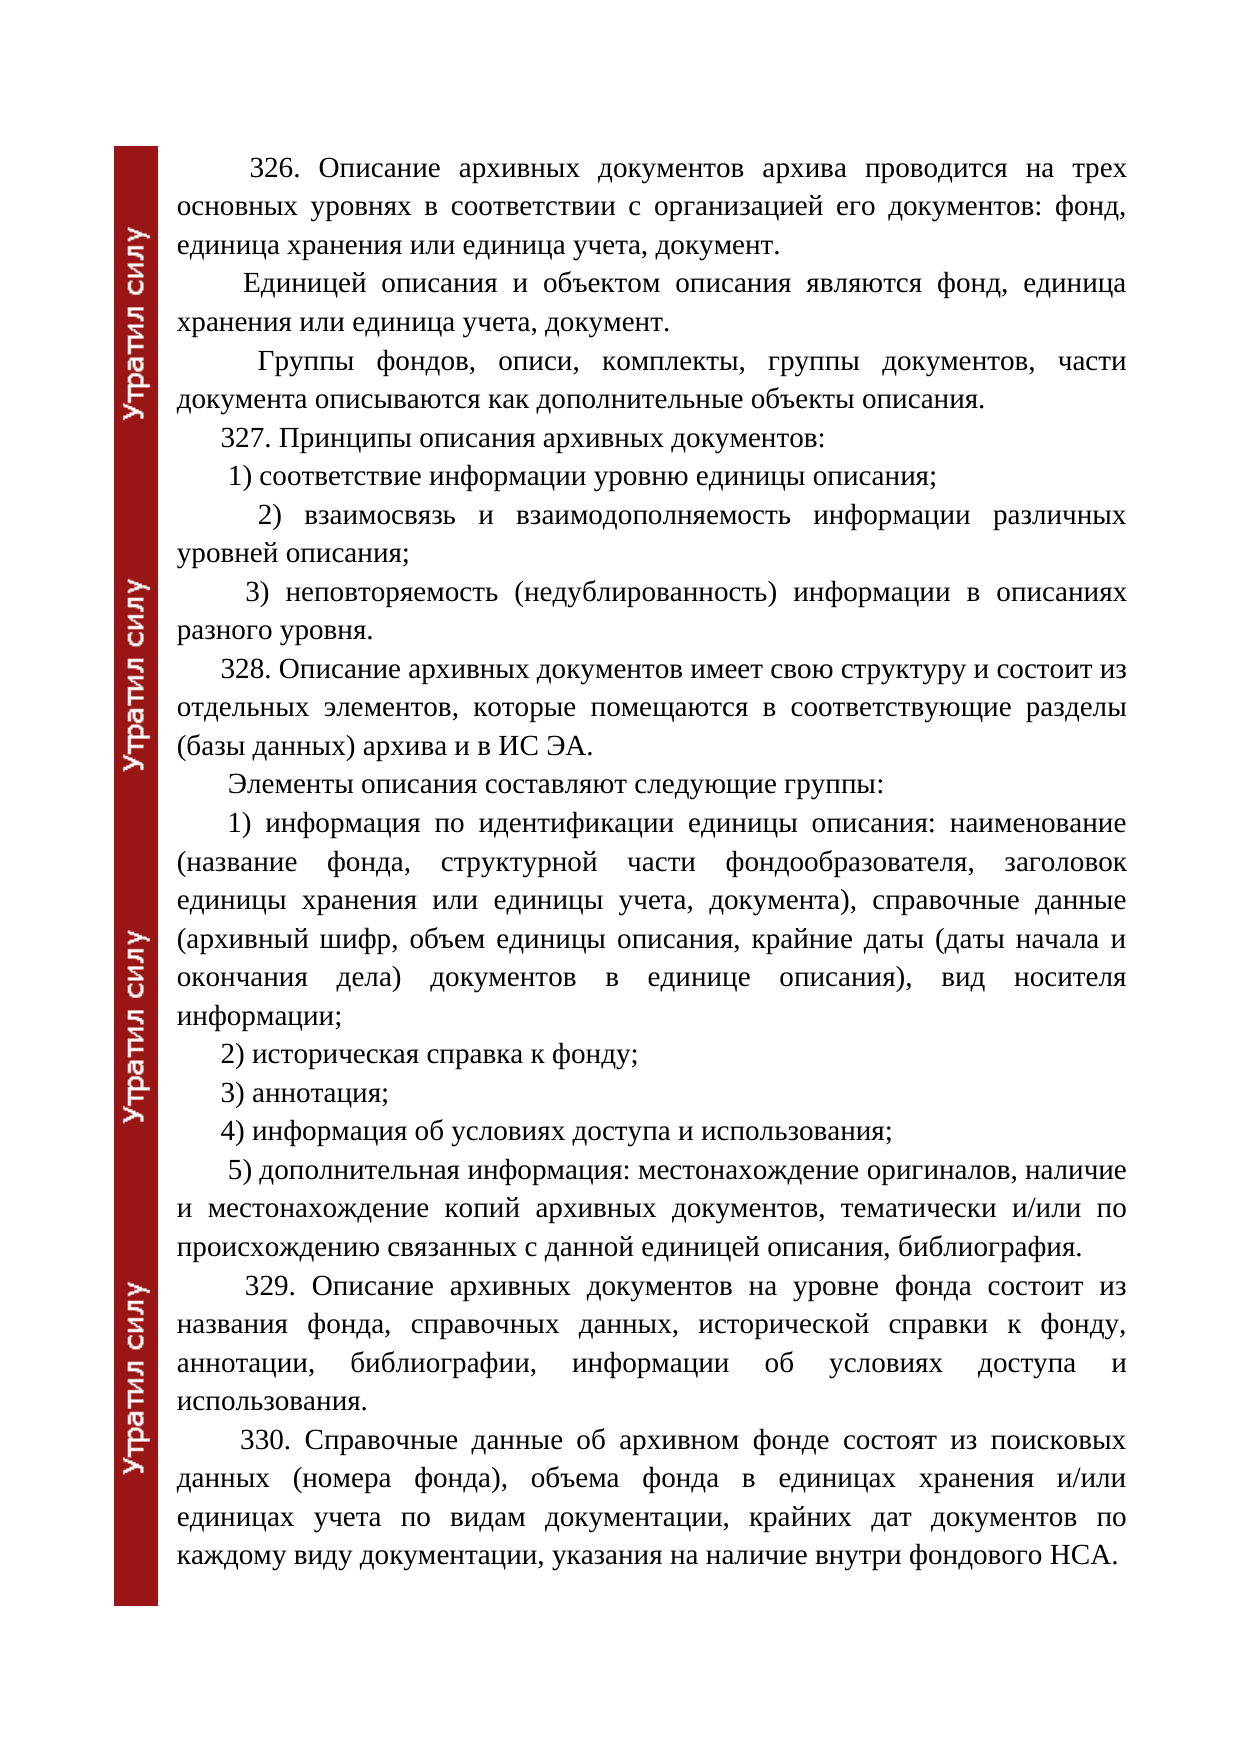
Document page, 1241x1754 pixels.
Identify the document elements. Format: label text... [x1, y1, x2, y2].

text 326. Описание архивных документов архива проводится на трех основных уровнях в соответствии с организацией его документов: фонд, единица хранения или единица учета, документ. [112, 150, 1128, 261]
text 327. Принципы описания архивных документов: [112, 420, 1128, 453]
text 5) дополнительная информация: местонахождение оригиналов, наличие и местонахождение копий архивных документов, тематически и/или по происхождению связанных с данной единицей описания, библиография. [112, 1152, 1128, 1263]
picture [114, 1108, 158, 1113]
text 329. Описание архивных документов на уровне фонда состоит из названия фонда, справочных данных, исторической справки к фонду, аннотации, библиографии, информации об условиях доступа и использования. [112, 1268, 1128, 1417]
text 328. Описание архивных документов имеет свою структуру и состоит из отдельных элементов, которые помещаются в соответствующие разделы (базы данных) архива и в ИС ЭА. [112, 651, 1128, 762]
text 330. Справочные данные об архивном фонде состоят из поисковых данных (номера фонда), объема фонда в единицах хранения и/или единицах учета по видам документации, крайних дат документов по каждому виду документации, указания на наличие внутри фондового НСА. [112, 1422, 1128, 1571]
text 2) взаимосвязь и взаимодополняемость информации различных уровней описания; [112, 497, 1128, 569]
picture [114, 1263, 158, 1268]
text 3) неповторяемость (недублированность) информации в описаниях разного уровня. [112, 574, 1128, 646]
picture [114, 415, 158, 420]
picture [114, 569, 158, 574]
text 3) аннотация; [112, 1075, 1128, 1108]
text Группы фондов, описи, комплекты, группы документов, части документа описываются как дополнительные объекты описания. [112, 343, 1128, 415]
picture [114, 1147, 158, 1152]
text 1) соответствие информации уровню единицы описания; [112, 458, 1128, 492]
picture [114, 338, 158, 343]
picture [114, 800, 158, 805]
picture [114, 762, 158, 767]
picture [114, 1031, 158, 1036]
picture [114, 1070, 158, 1075]
text 1) информация по идентификации единицы описания: наименование (название фонда, структурной части фондообразователя, заголовок единицы хранения или единицы учета, документа), справочные данные (архивный шифр, объем единицы описания, крайние даты (даты начала и окончания дела) документов в единице описания), вид носителя информации; [112, 805, 1128, 1031]
text Элементы описания составляют следующие группы: [112, 767, 1128, 800]
picture [114, 1571, 158, 1606]
text 4) информация об условиях доступа и использования; [112, 1113, 1128, 1147]
picture [114, 1417, 158, 1422]
picture [114, 146, 158, 150]
picture [114, 646, 158, 651]
text Единицей описания и объектом описания являются фонд, единица хранения или единица учета, документ. [112, 266, 1128, 338]
picture [114, 453, 158, 458]
text 2) историческая справка к фонду; [112, 1036, 1128, 1070]
picture [114, 492, 158, 497]
picture [114, 261, 158, 266]
